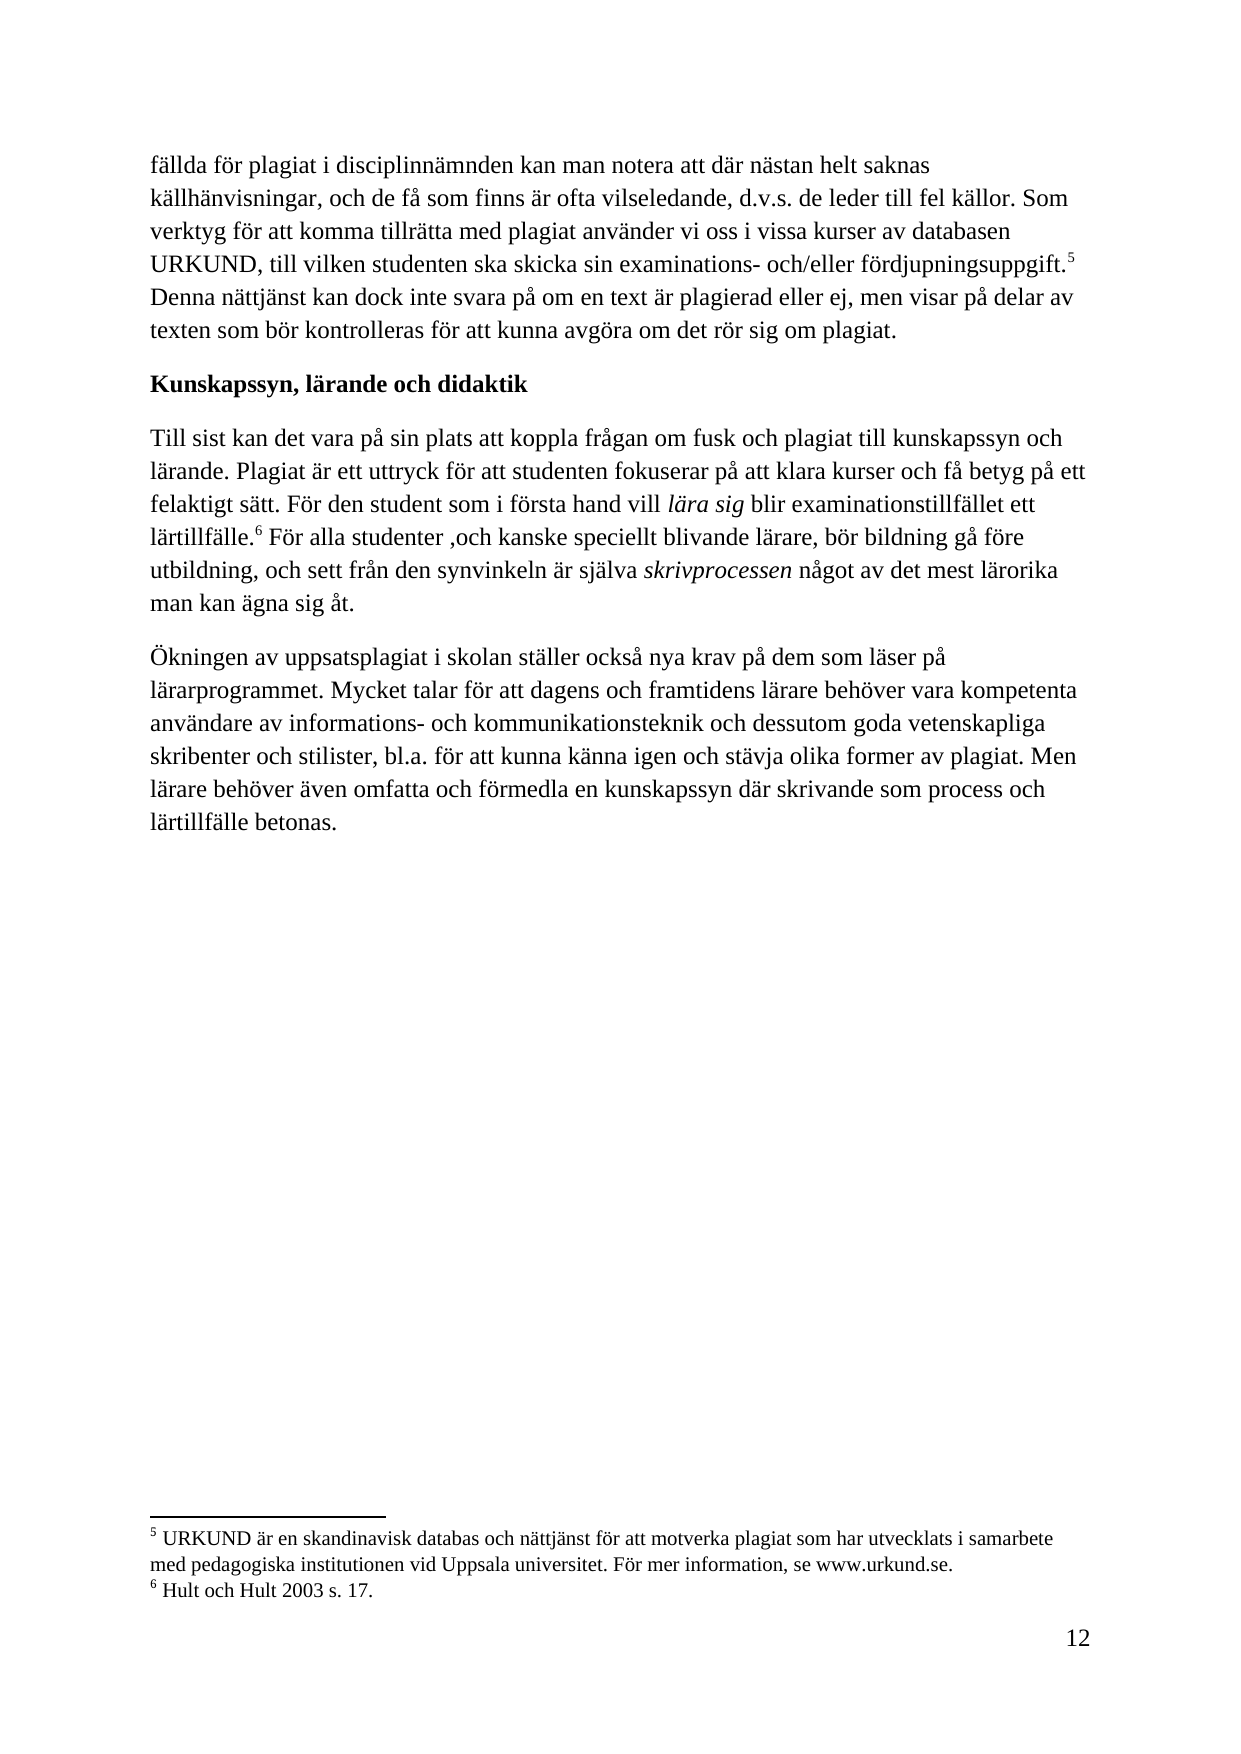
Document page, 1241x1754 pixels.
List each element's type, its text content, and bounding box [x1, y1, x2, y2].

text Kunskapssyn, lärande och didaktik [150, 369, 1090, 398]
text Ökningen av uppsatsplagiat i skolan ställer också nya krav på dem som läser på lärarprogrammet. Mycket talar för att dagens och framtidens lärare behöver vara kompetenta användare av informations- och kommunikationsteknik och dessutom goda vetenskapliga skribenter och stilister, bl.a. för att kunna känna igen och stävja olika former av plagiat. Men lärare behöver även omfatta och förmedla en kunskapssyn där skrivande som process och lärtillfälle betonas. [150, 642, 1090, 836]
text Till sist kan det vara på sin plats att koppla frågan om fusk och plagiat till kunskapssyn och lärande. Plagiat är ett uttryck för att studenten fokuserar på att klara kurser och få betyg på ett felaktigt sätt. För den student som i första hand vill lära sig blir examinationstillfället ett lärtillfälle. För alla studenter ,och kanske speciellt blivande lärare, bör bildning gå före utbildning, och sett från den synvinkeln är själva skrivprocessen något av det mest lärorika man kan ägna sig åt. [150, 423, 1090, 617]
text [150, 150, 1090, 344]
